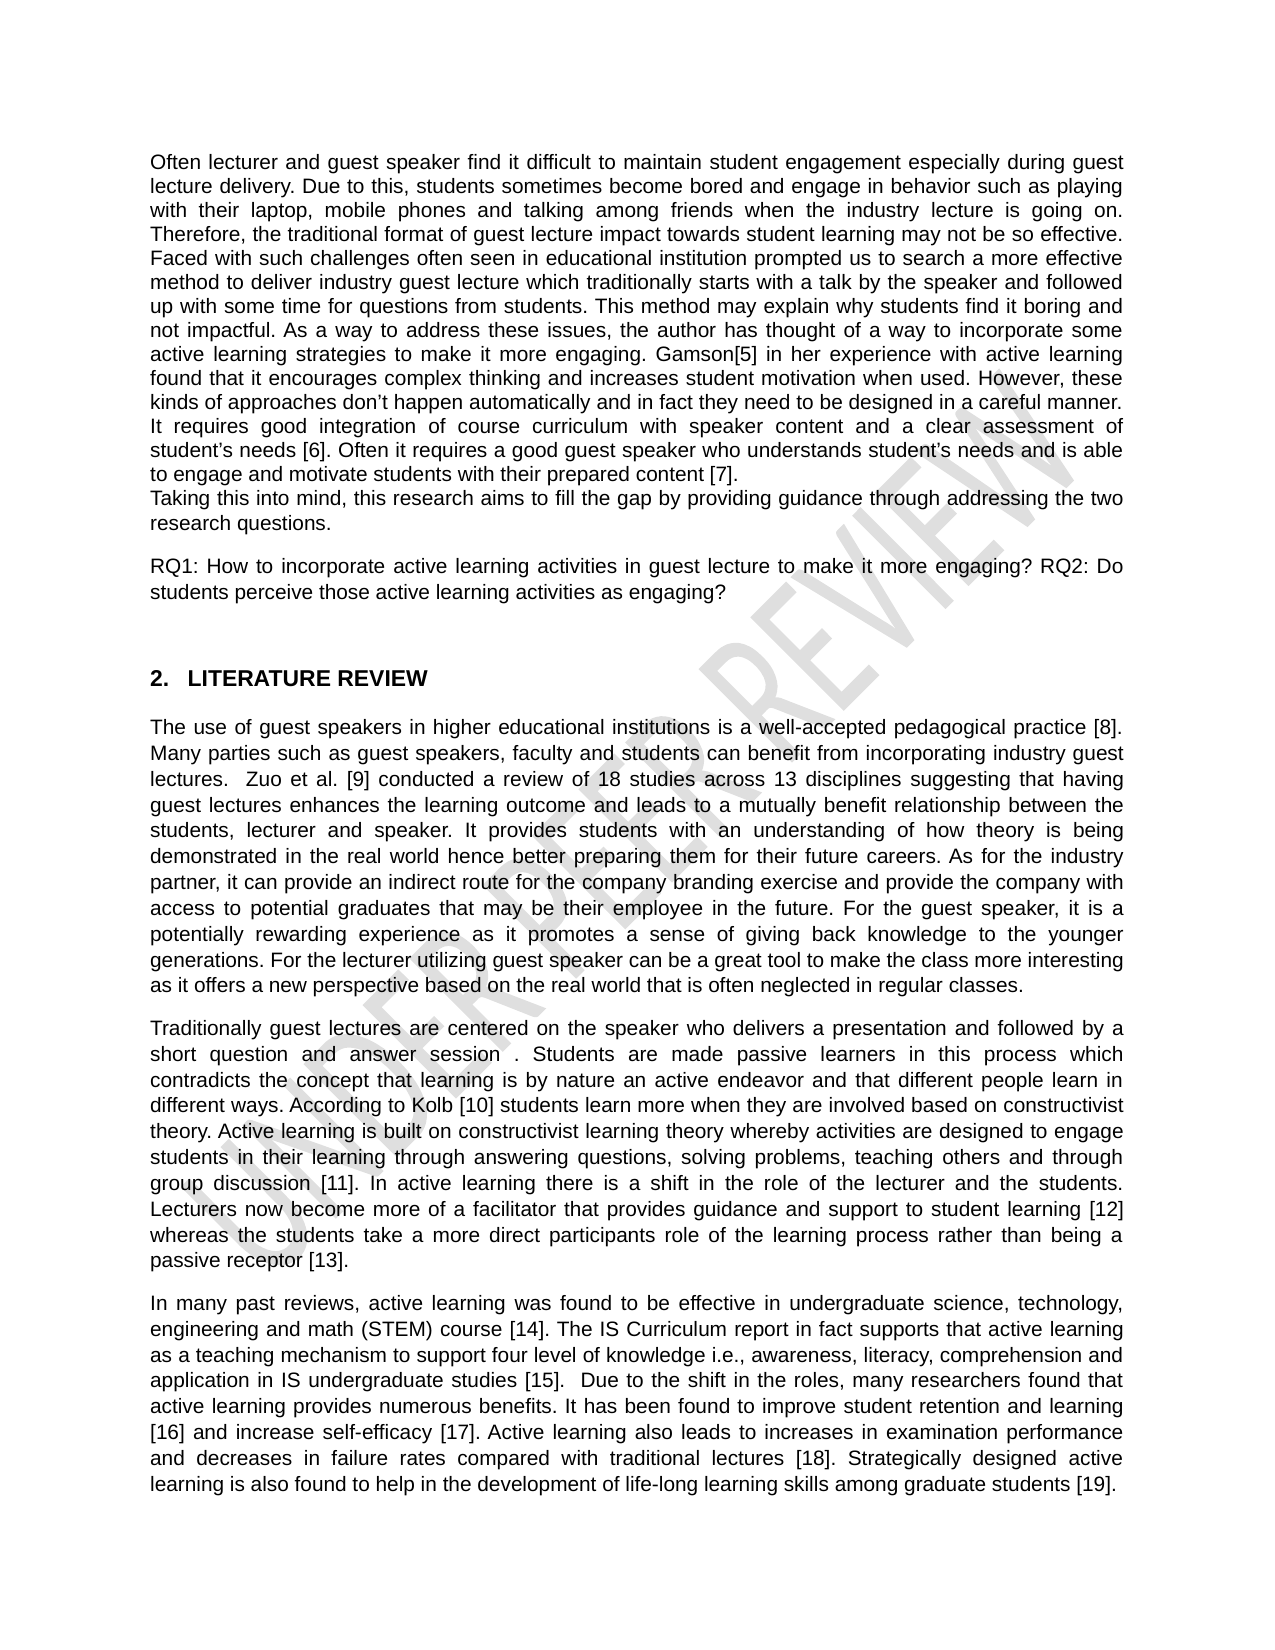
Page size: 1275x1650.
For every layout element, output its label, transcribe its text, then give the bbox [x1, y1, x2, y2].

text Often lecturer and guest speaker find it difficult to maintain student engagement especially during guest lecture delivery. Due to this, students sometimes become bored and engage in behavior such as playing with their laptop, mobile phones and talking among friends when the industry lecture is going on. Therefore, the traditional format of guest lecture impact towards student learning may not be so effective. Faced with such challenges often seen in educational institution prompted us to search a more effective method to deliver industry guest lecture which traditionally starts with a talk by the speaker and followed up with some time for questions from students. This method may explain why students find it boring and not impactful. As a way to address these issues, the author has thought of a way to incorporate some active learning strategies to make it more engaging. Gamson[5] in her experience with active learning found that it encourages complex thinking and increases student motivation when used. However, these kinds of approaches don’t happen automatically and in fact they need to be designed in a careful manner. It requires good integration of course curriculum with speaker content and a clear assessment of student’s needs [6]. Often it requires a good guest speaker who understands student’s needs and is able to engage and motivate students with their prepared content [7]. [150, 150, 1125, 485]
text In many past reviews, active learning was found to be effective in undergraduate science, technology, engineering and math (STEM) course [14]. The IS Curriculum report in fact supports that active learning as a teaching mechanism to support four level of knowledge i.e., awareness, literacy, comprehension and application in IS undergraduate studies [15]. Due to the shift in the roles, many researchers found that active learning provides numerous benefits. It has been found to improve student retention and learning [16] and increase self-efficacy [17]. Active learning also leads to increases in examination performance and decreases in failure rates compared with traditional lectures [18]. Strategically designed active learning is also found to help in the development of life-long learning skills among graduate students [19]. [150, 1291, 1125, 1496]
text Taking this into mind, this research aims to fill the gap by providing guidance through addressing the two research questions. [150, 485, 1125, 535]
text The use of guest speakers in higher educational institutions is a well-accepted pedagogical practice [8]. Many parties such as guest speakers, faculty and students can benefit from incorporating industry guest lectures. Zuo et al. [9] conducted a review of 18 studies across 13 disciplines suggesting that having guest lectures enhances the learning outcome and leads to a mutually benefit relationship between the students, lecturer and speaker. It provides students with an understanding of how theory is being demonstrated in the real world hence better preparing them for their future careers. As for the industry partner, it can provide an indirect route for the company branding exercise and provide the company with access to potential graduates that may be their employee in the future. For the guest speaker, it is a potentially rewarding experience as it promotes a sense of giving back knowledge to the younger generations. For the lecturer utilizing guest speaker can be a great tool to make the class more interesting as it offers a new perspective based on the real world that is often neglected in regular classes. [150, 715, 1125, 997]
list LITERATURE REVIEW [150, 664, 1125, 691]
text Traditionally guest lectures are centered on the speaker who delivers a presentation and followed by a short question and answer session . Students are made passive learners in this process which contradicts the concept that learning is by nature an active endeavor and that different people learn in different ways. According to Kolb [10] students learn more when they are involved based on constructivist theory. Active learning is built on constructivist learning theory whereby activities are designed to engage students in their learning through answering questions, solving problems, teaching others and through group discussion [11]. In active learning there is a shift in the role of the lecturer and the students. Lecturers now become more of a facilitator that provides guidance and support to student learning [12] whereas the students take a more direct participants role of the learning process rather than being a passive receptor [13]. [150, 1016, 1125, 1272]
text RQ1: How to incorporate active learning activities in guest lecture to make it more engaging? RQ2: Do students perceive those active learning activities as engaging? [150, 554, 1125, 603]
